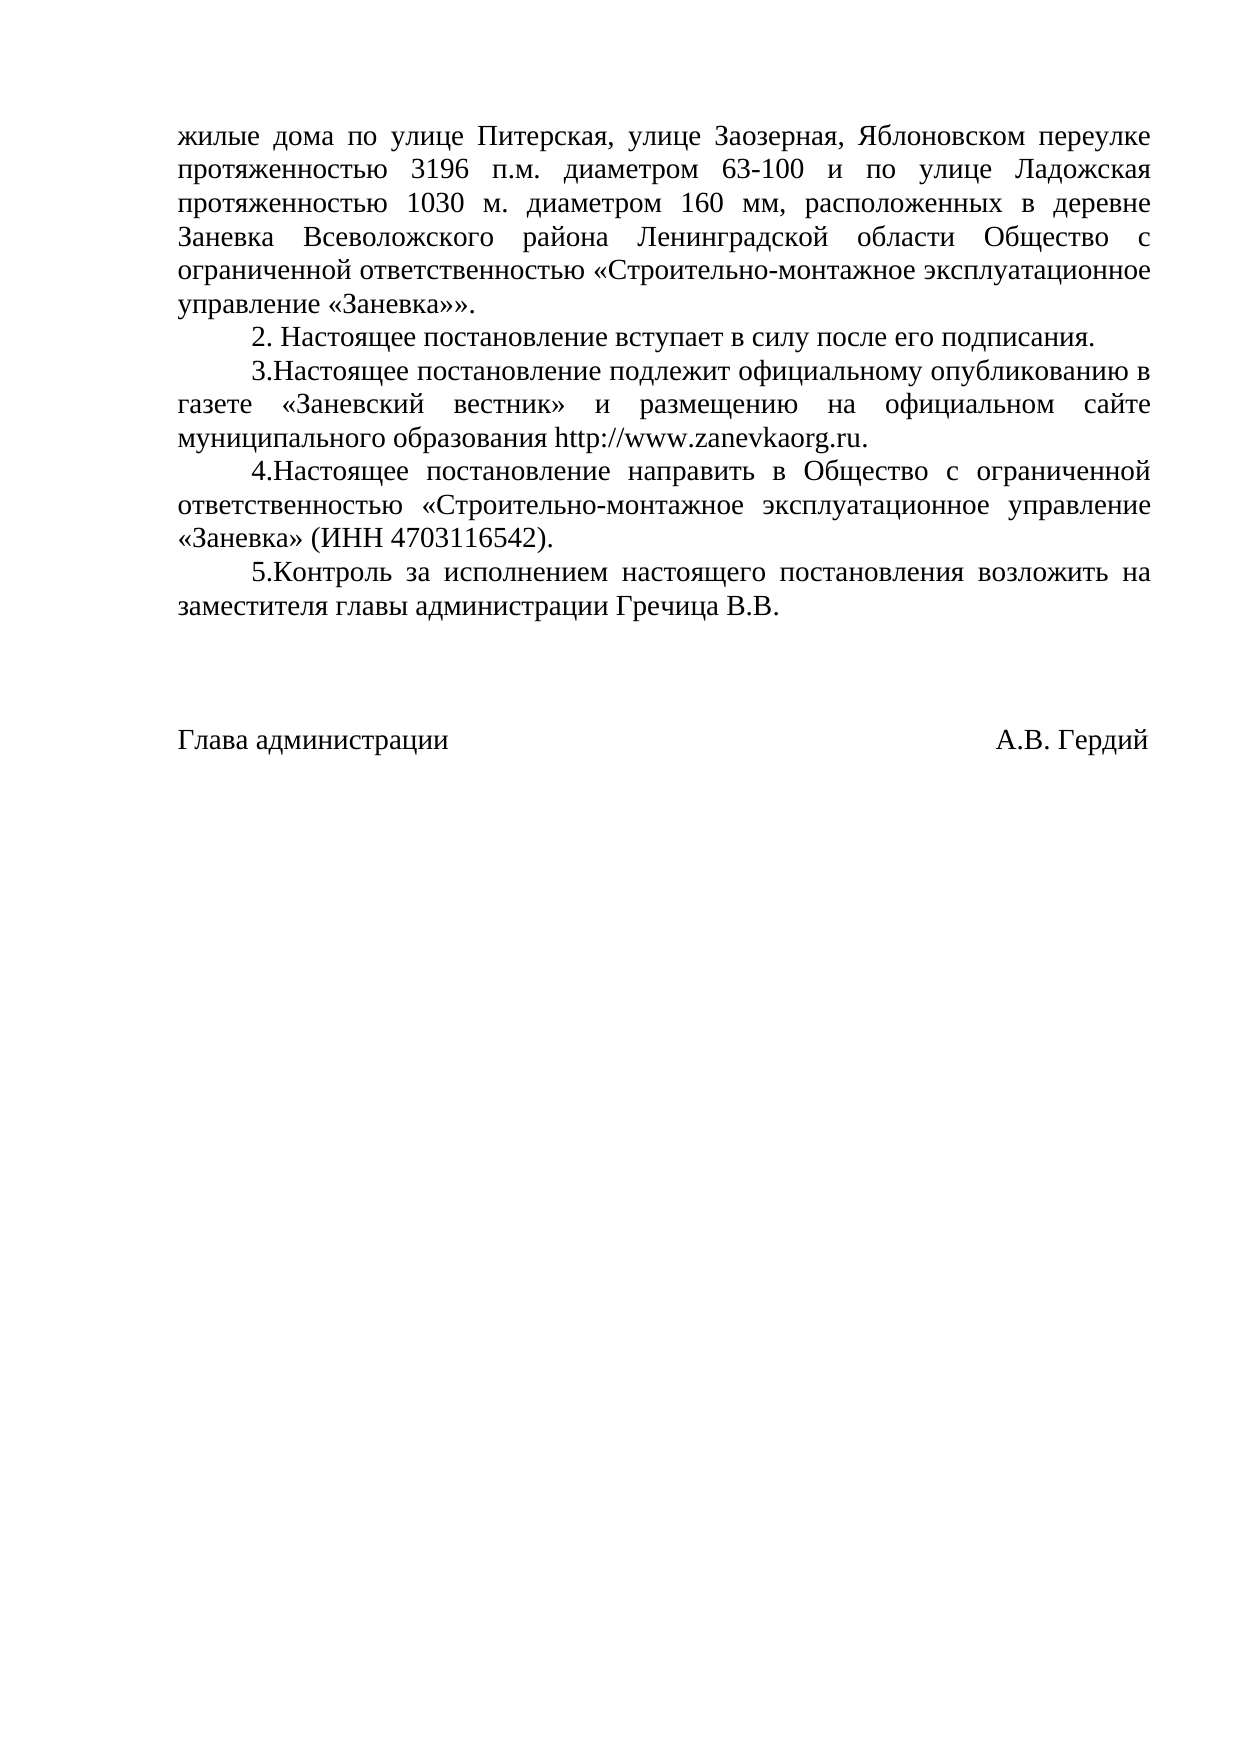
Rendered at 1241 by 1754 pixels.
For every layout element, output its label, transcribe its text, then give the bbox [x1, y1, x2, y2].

text 5.Контроль за исполнением настоящего постановления возложить на заместителя главы администрации Гречица В.В. [177, 554, 1152, 621]
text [177, 118, 1152, 319]
text 3.Настоящее постановление подлежит официальному опубликованию в газете «Заневский вестник» и размещению на официальном сайте муниципального образования http://www.zanevkaorg.ru. [177, 353, 1152, 453]
text 4.Настоящее постановление направить в Общество с ограниченной ответственностью «Строительно-монтажное эксплуатационное управление «Заневка» (ИНН 4703116542). [177, 453, 1152, 554]
text Глава администрации А.В. Гердий [177, 722, 1169, 755]
text 2. Настоящее постановление вступает в силу после его подписания. [177, 319, 1152, 353]
